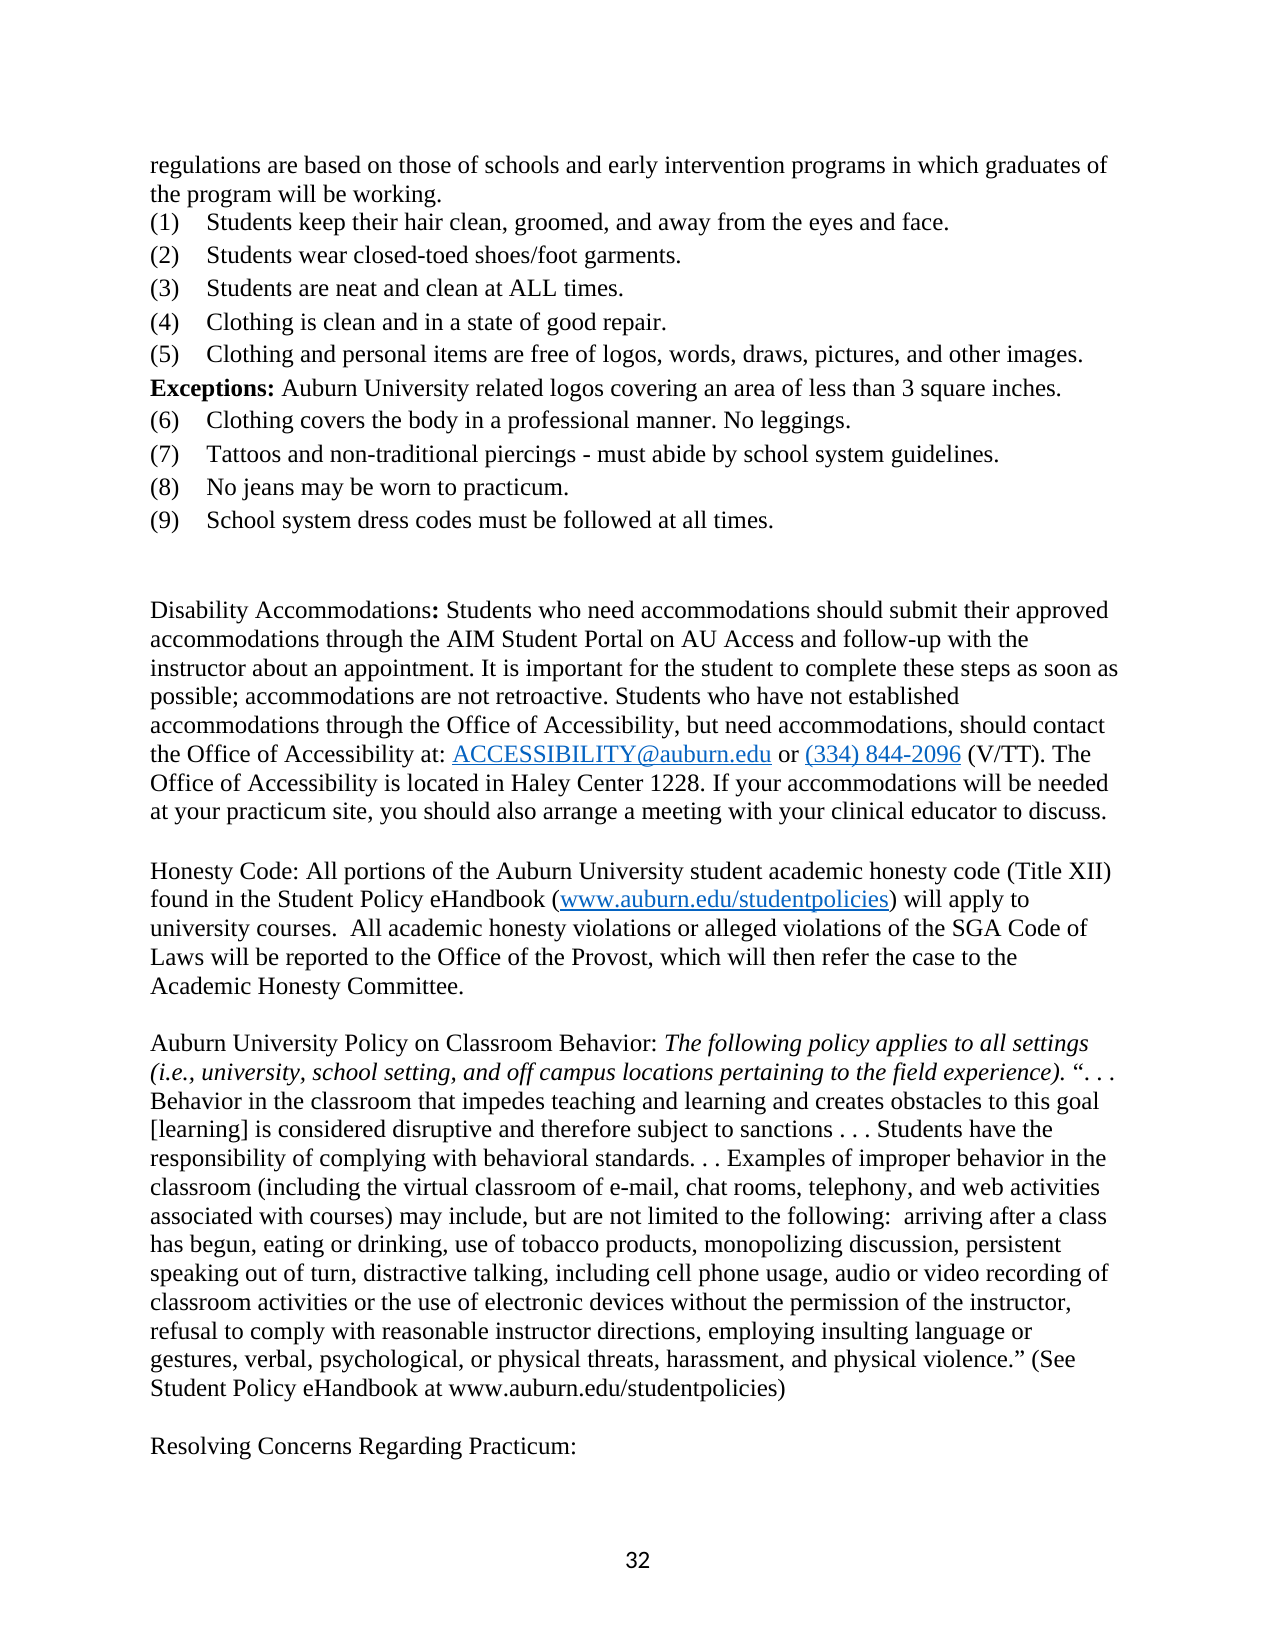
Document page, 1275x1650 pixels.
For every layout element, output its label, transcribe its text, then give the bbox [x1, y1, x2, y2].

text Auburn University Policy on Classroom Behavior: The following policy applies to all settings (i.e., university, school setting, and off campus locations pertaining to the field experience). “. . . Behavior in the classroom that impedes teaching and learning and creates obstacles to this goal [learning] is considered disruptive and therefore subject to sanctions . . . Students have the responsibility of complying with behavioral standards. . . Examples of improper behavior in the classroom (including the virtual classroom of e-mail, chat rooms, telephony, and web activities associated with courses) may include, but are not limited to the following: arriving after a class has begun, eating or drinking, use of tobacco products, monopolizing discussion, persistent speaking out of turn, distractive talking, including cell phone usage, audio or video recording of classroom activities or the use of electronic devices without the permission of the instructor, refusal to comply with reasonable instructor directions, employing insulting language or gestures, verbal, psychological, or physical threats, harassment, and physical violence.” (See Student Policy eHandbook at www.auburn.edu/studentpolicies) [150, 1028, 1125, 1402]
list Clothing covers the body in a professional manner. No leggings. [150, 406, 1125, 434]
list School system dress codes must be followed at all times. [150, 505, 1125, 533]
list Students are neat and clean at ALL times. [150, 273, 1125, 302]
list Clothing is clean and in a state of good repair. [150, 307, 1125, 335]
list Clothing and personal items are free of logos, words, draws, pictures, and other images. Exceptions: Auburn University related logos covering an area of less than 3 square inches. [150, 339, 1125, 401]
list Tattoos and non-traditional piercings - must abide by school system guidelines. [150, 439, 1125, 467]
list Students wear closed-toed shoes/foot garments. [150, 241, 1125, 269]
text Honesty Code: All portions of the Auburn University student academic honesty code (Title XII) found in the Student Policy eHandbook (www.auburn.edu/studentpolicies) will apply to university courses. All academic honesty violations or alleged violations of the SGA Code of Laws will be reported to the Office of the Provost, which will then refer the case to the Academic Honesty Committee. [150, 856, 1125, 999]
list Students keep their hair clean, groomed, and away from the eyes and face. [150, 207, 1125, 236]
list Disability Accommodations: Students who need accommodations should submit their approved accommodations through the AIM Student Portal on AU Access and follow-up with the instructor about an appointment. It is important for the student to complete these steps as soon as possible; accommodations are not retroactive. Students who have not established accommodations through the Office of Accessibility, but need accommodations, should contact the Office of Accessibility at: ACCESSIBILITY@auburn.edu or (334) 844-2096 (V/TT). The Office of Accessibility is located in Haley Center 1228. If your accommodations will be needed at your practicum site, you should also arrange a meeting with your clinical educator to discuss. [150, 595, 1125, 825]
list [150, 150, 1125, 207]
text Resolving Concerns Regarding Practicum: [150, 1431, 1125, 1459]
list No jeans may be worn to practicum. [150, 472, 1125, 500]
